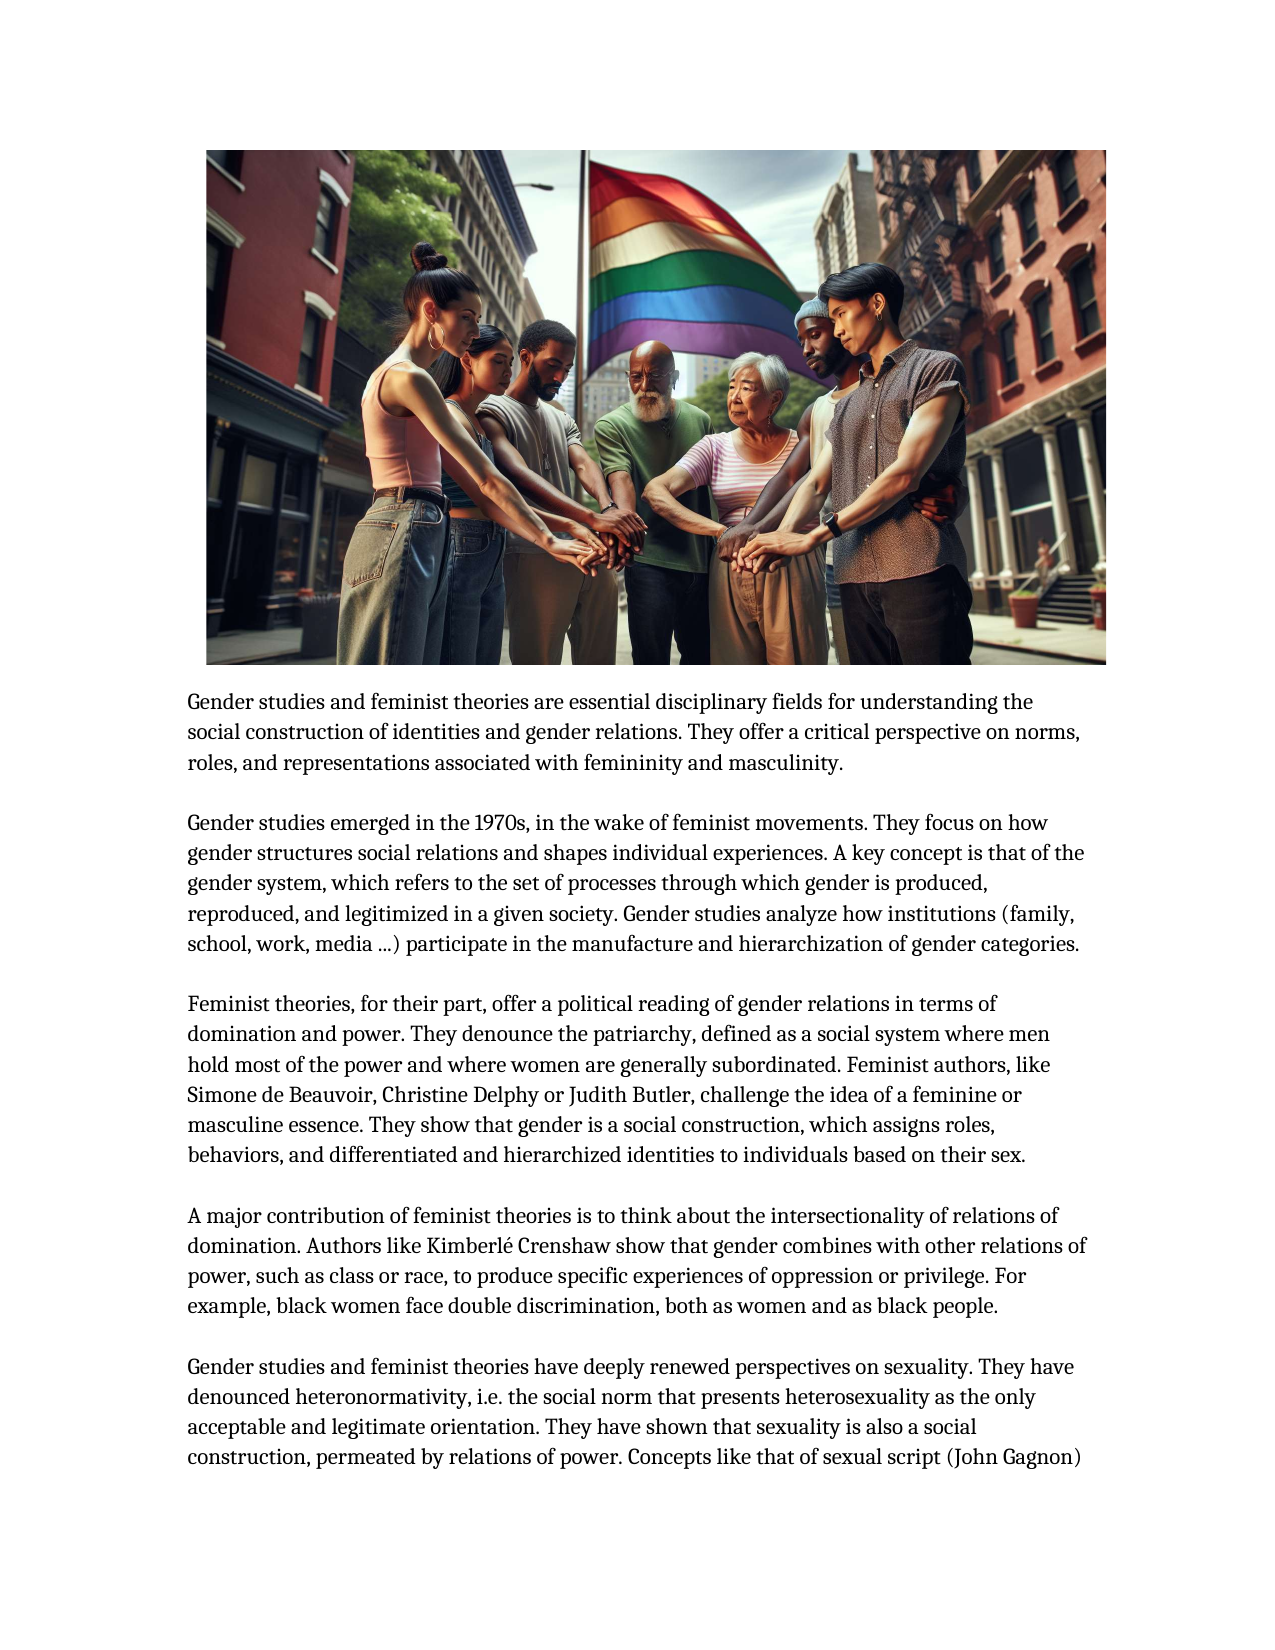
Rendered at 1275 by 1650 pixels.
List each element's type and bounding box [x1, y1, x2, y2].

text [187, 689, 1087, 1471]
picture [206, 150, 1107, 665]
